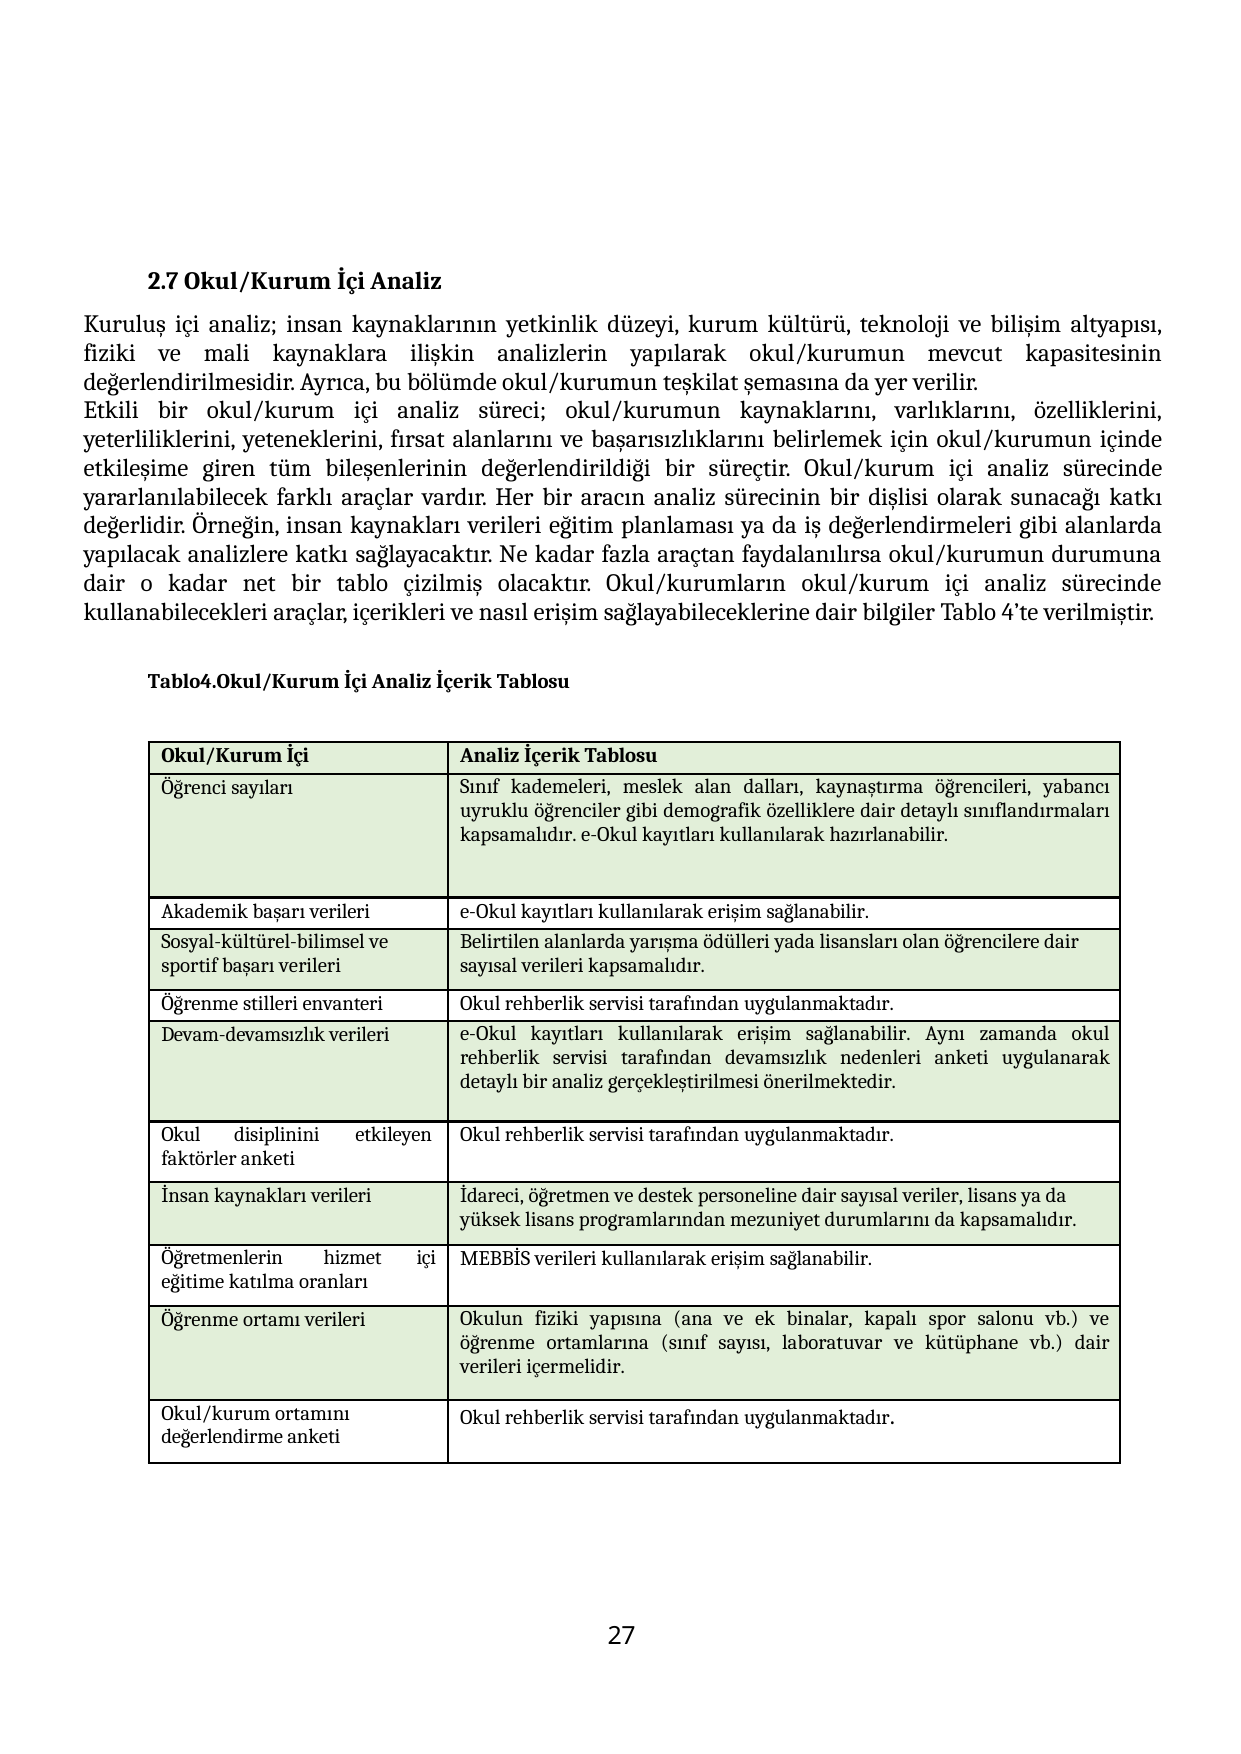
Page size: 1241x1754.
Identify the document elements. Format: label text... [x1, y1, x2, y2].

table_cell Devam-devamsızlık verileri [150, 1022, 447, 1120]
table_cell Öğrenme ortamı verileri [150, 1307, 447, 1399]
table_cell Okul rehberlik servisi tarafından uygulanmaktadır. [449, 991, 1119, 1020]
table_cell Okul rehberlik servisi tarafından uygulanmaktadır. [449, 1401, 1119, 1462]
table_header Okul/Kurum İçi [150, 743, 447, 773]
text Etkili bir okul/kurum içi analiz süreci; okul/kurumun kaynaklarını, varlıklarını, özelliklerini, yeterliliklerini, yeteneklerini, fırsat alanlarını ve başarısızlıklarını belirlemek için okul/kurumun içinde etkileşime giren tüm bileşenlerinin değerlendirildiği bir süreçtir. Okul/kurum içi analiz sürecinde yararlanılabilecek farklı araçlar vardır. Her bir aracın analiz sürecinin bir dişlisi olarak sunacağı katkı değerlidir. Örneğin, insan kaynakları verileri eğitim planlaması ya da iş değerlendirmeleri gibi alanlarda yapılacak analizlere katkı sağlayacaktır. Ne kadar fazla araçtan faydalanılırsa okul/kurumun durumuna dair o kadar net bir tablo çizilmiş olacaktır. Okul/kurumların okul/kurum içi analiz sürecinde kullanabilecekleri araçlar, içerikleri ve nasıl erişim sağlayabileceklerine dair bilgiler Tablo 4’te verilmiştir. [83, 396, 1163, 626]
table_cell e-Okul kayıtları kullanılarak erişim sağlanabilir. Aynı zamanda okul rehberlik servisi tarafından devamsızlık nedenleri anketi uygulanarak detaylı bir analiz gerçekleştirilmesi önerilmektedir. [449, 1022, 1119, 1120]
table_cell Öğretmenlerin hizmet içi eğitime katılma oranları [150, 1246, 447, 1305]
table_header Analiz İçerik Tablosu [449, 743, 1119, 773]
table_cell Sınıf kademeleri, meslek alan dalları, kaynaştırma öğrencileri, yabancı uyruklu öğrenciler gibi demografik özelliklere dair detaylı sınıflandırmaları kapsamalıdır. e-Okul kayıtları kullanılarak hazırlanabilir. [449, 775, 1119, 896]
table_cell Belirtilen alanlarda yarışma ödülleri yada lisansları olan öğrencilere dair sayısal verileri kapsamalıdır. [449, 930, 1119, 989]
table_cell Öğrenci sayıları [150, 775, 447, 896]
table_cell Okul disiplinini etkileyen faktörler anketi [150, 1123, 447, 1181]
table_cell İdareci, öğretmen ve destek personeline dair sayısal veriler, lisans ya da yüksek lisans programlarından mezuniyet durumlarını da kapsamalıdır. [449, 1183, 1119, 1244]
table_cell MEBBİS verileri kullanılarak erişim sağlanabilir. [449, 1246, 1119, 1305]
table_cell Öğrenme stilleri envanteri [150, 991, 447, 1020]
text Kuruluş içi analiz; insan kaynaklarının yetkinlik düzeyi, kurum kültürü, teknoloji ve bilişim altyapısı, fiziki ve mali kaynaklara ilişkin analizlerin yapılarak okul/kurumun mevcut kapasitesinin değerlendirilmesidir. Ayrıca, bu bölümde okul/kurumun teşkilat şemasına da yer verilir. [83, 310, 1163, 396]
table_cell Akademik başarı verileri [150, 899, 447, 928]
text Tablo4.Okul/Kurum İçi Analiz İçerik Tablosu [148, 669, 1198, 693]
table_cell e-Okul kayıtları kullanılarak erişim sağlanabilir. [449, 899, 1119, 928]
table_cell İnsan kaynakları verileri [150, 1183, 447, 1244]
table_cell Sosyal-kültürel-bilimsel ve sportif başarı verileri [150, 930, 447, 989]
table_cell Okulun fiziki yapısına (ana ve ek binalar, kapalı spor salonu vb.) ve öğrenme ortamlarına (sınıf sayısı, laboratuvar ve kütüphane vb.) dair verileri içermelidir. [449, 1307, 1119, 1399]
table_cell Okul rehberlik servisi tarafından uygulanmaktadır. [449, 1123, 1119, 1181]
text 2.7 Okul/Kurum İçi Analiz [148, 267, 1093, 296]
table_cell Okul/kurum ortamını değerlendirme anketi [150, 1401, 447, 1462]
